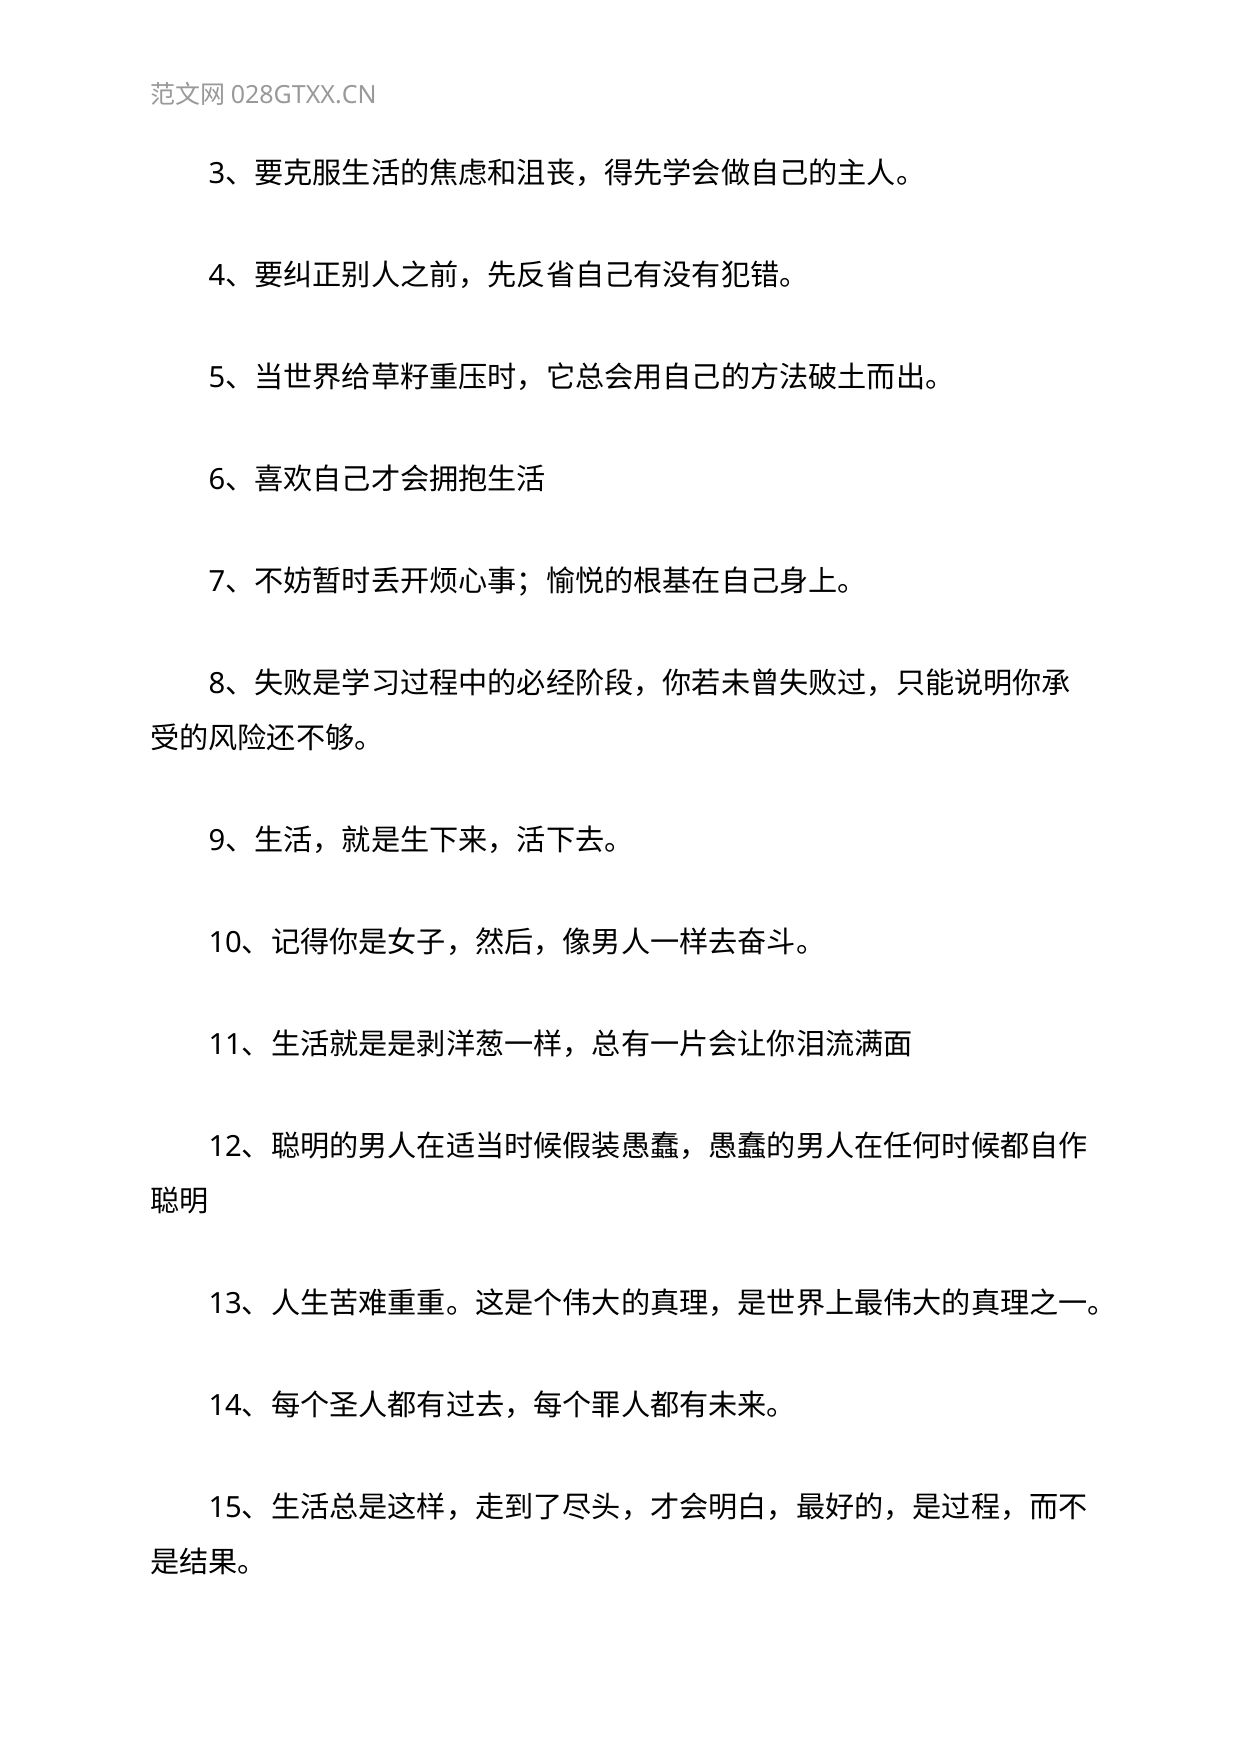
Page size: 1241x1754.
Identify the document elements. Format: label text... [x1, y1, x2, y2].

text 8、失败是学习过程中的必经阶段，你若未曾失败过，只能说明你承受的风险还不够。 [150, 660, 1090, 757]
text 7、不妨暂时丢开烦心事；愉悦的根基在自己身上。 [150, 558, 1090, 600]
text 6、喜欢自己才会拥抱生活 [150, 456, 1090, 498]
text 9、生活，就是生下来，活下去。 [150, 817, 1090, 859]
text 3、要克服生活的焦虑和沮丧，得先学会做自己的主人。 [150, 150, 1090, 192]
text 10、记得你是女子，然后，像男人一样去奋斗。 [150, 919, 1090, 961]
text 12、聪明的男人在适当时候假装愚蠢，愚蠢的男人在任何时候都自作聪明 [150, 1123, 1090, 1220]
text 14、每个圣人都有过去，每个罪人都有未来。 [150, 1381, 1090, 1424]
text 13、人生苦难重重。这是个伟大的真理，是世界上最伟大的真理之一。 [150, 1279, 1090, 1322]
text 4、要纠正别人之前，先反省自己有没有犯错。 [150, 252, 1090, 294]
text 5、当世界给草籽重压时，它总会用自己的方法破土而出。 [150, 354, 1090, 396]
text 15、生活总是这样，走到了尽头，才会明白，最好的，是过程，而不是结果。 [150, 1483, 1090, 1581]
text 11、生活就是是剥洋葱一样，总有一片会让你泪流满面 [150, 1021, 1090, 1063]
